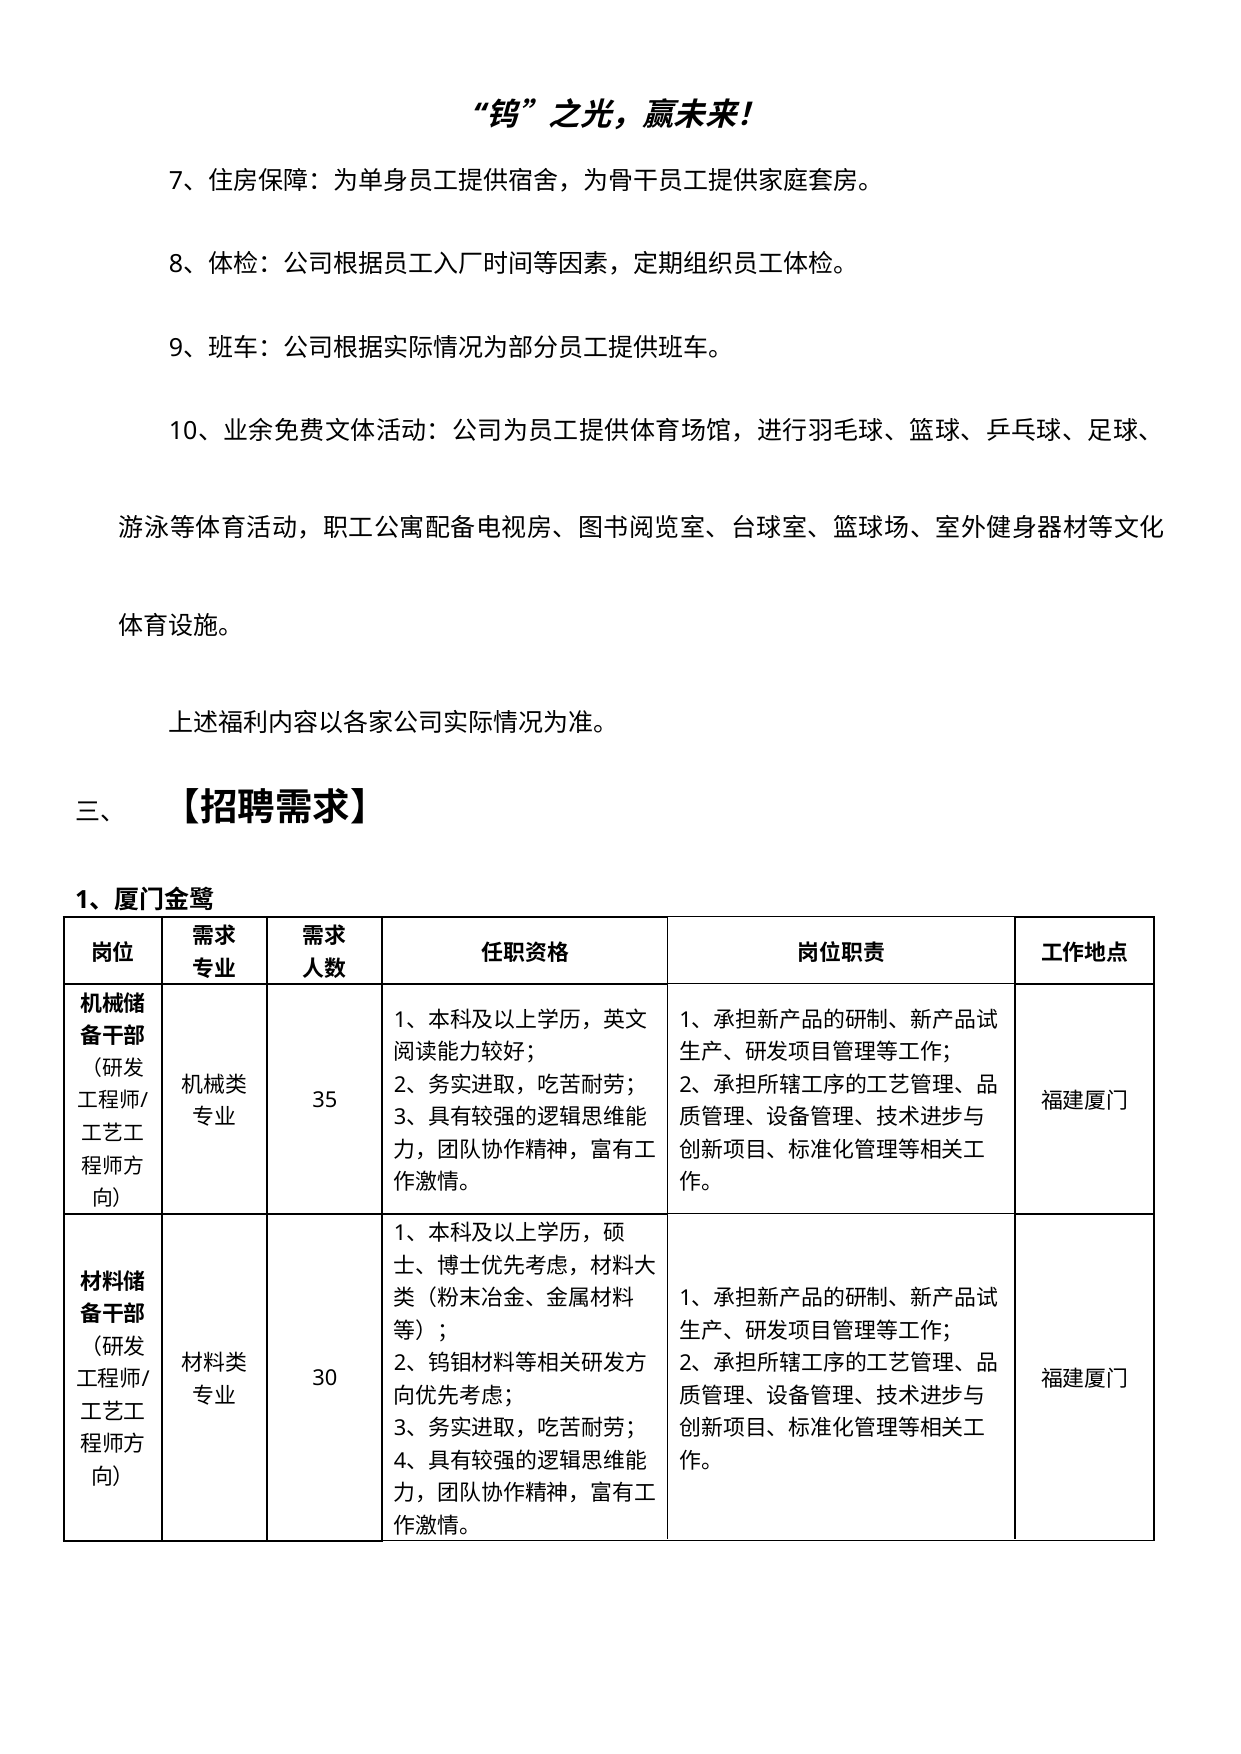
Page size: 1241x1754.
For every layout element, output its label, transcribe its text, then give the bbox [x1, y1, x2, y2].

table_header 岗位职责 [668, 917, 1014, 983]
table_cell 机械储备干部 （研发工程师/工艺工程师方向） [65, 985, 161, 1213]
table_header 岗位 [65, 918, 161, 983]
table_cell 35 [268, 985, 381, 1213]
table_cell 1、本科及以上学历，英文阅读能力较好； 2、务实进取，吃苦耐劳； 3、具有较强的逻辑思维能力，团队协作精神，富有工作激情。 [383, 985, 667, 1213]
list 【招聘需求】 [75, 771, 1165, 836]
table_header 任职资格 [383, 918, 667, 983]
table_header 需求 专业 [163, 918, 266, 983]
table_cell 30 [268, 1215, 381, 1540]
table_cell 福建厦门 [1016, 985, 1153, 1213]
table_header 工作地点 [1016, 918, 1153, 983]
table_cell 1、本科及以上学历，硕士、博士优先考虑，材料大类（粉末冶金、金属材料等）； 2、钨钼材料等相关研发方向优先考虑； 3、务实进取，吃苦耐劳； 4、具有较强的逻辑思维能力，团队协作精神，富有工作激情。 [383, 1215, 668, 1540]
table_cell 材料储备干部 （研发工程师/工艺工程师方向） [65, 1215, 161, 1540]
table_cell 1、承担新产品的研制、新产品试生产、研发项目管理等工作； 2、承担所辖工序的工艺管理、品质管理、设备管理、技术进步与创新项目、标准化管理等相关工作。 [668, 984, 1014, 1213]
table_cell 1、承担新产品的研制、新产品试生产、研发项目管理等工作； 2、承担所辖工序的工艺管理、品质管理、设备管理、技术进步与创新项目、标准化管理等相关工作。 [668, 1214, 1015, 1540]
table_cell 材料类专业 [163, 1215, 266, 1540]
text 1、厦门金鹭 [75, 880, 1165, 916]
text 10、业余免费文体活动：公司为员工提供体育场馆，进行羽毛球、篮球、乒乓球、足球、游泳等体育活动，职工公寓配备电视房、图书阅览室、台球室、篮球场、室外健身器材等文化体育设施。 上述福利内容以各家公司实际情况为准。 [119, 396, 1165, 753]
text 9、班车：公司根据实际情况为部分员工提供班车。 [119, 313, 1165, 378]
table_header 需求 人数 [268, 918, 381, 983]
table_cell 福建厦门 [1015, 1215, 1153, 1540]
text 8、体检：公司根据员工入厂时间等因素，定期组织员工体检。 [119, 229, 1165, 294]
text 7、住房保障：为单身员工提供宿舍，为骨干员工提供家庭套房。 [119, 146, 1165, 211]
table_cell 机械类 专业 [163, 985, 266, 1213]
